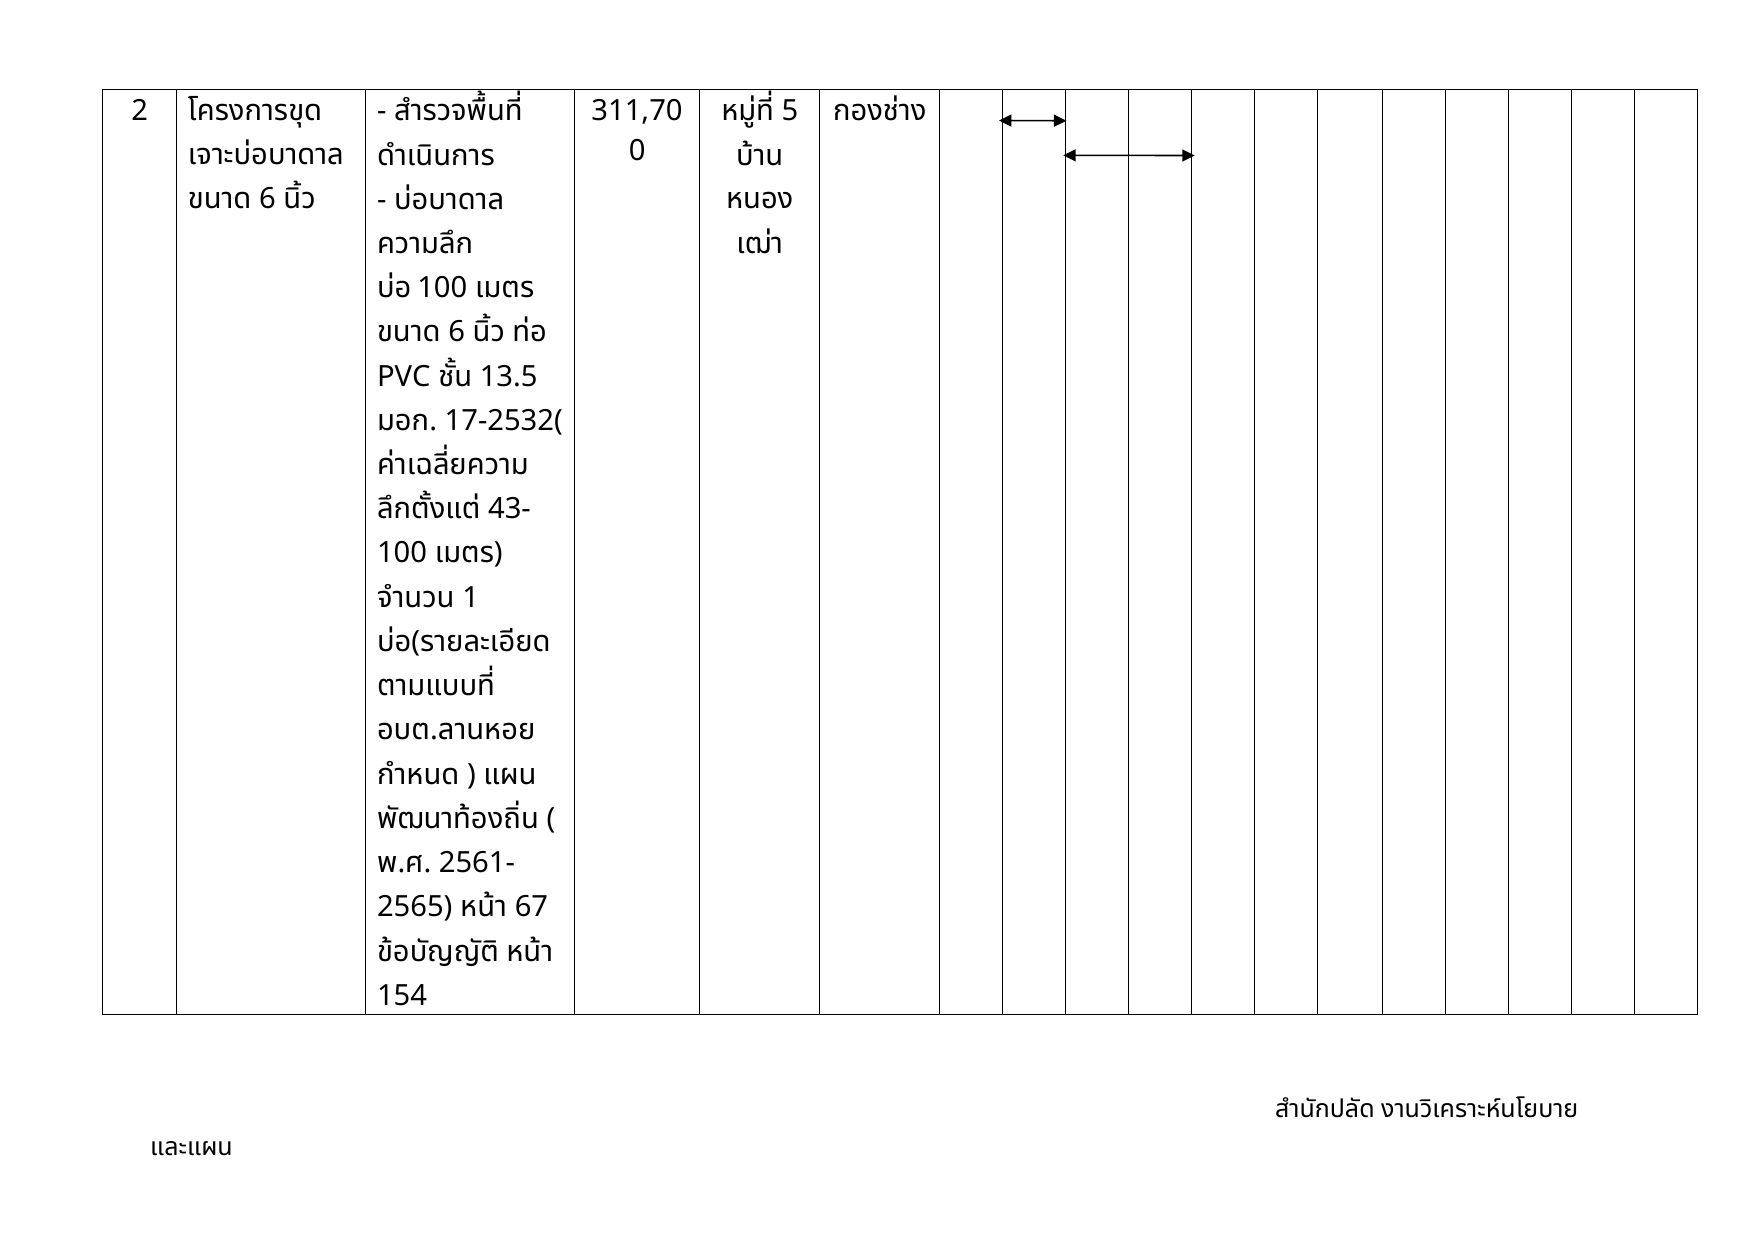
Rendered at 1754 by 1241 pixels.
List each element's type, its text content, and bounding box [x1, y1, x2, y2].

table_cell หมู่ที่ 5 บ้าน หนองเฒ่า [700, 90, 819, 1014]
table_cell [1446, 90, 1508, 1014]
table_cell [1192, 90, 1254, 1014]
table_cell 311,700 [575, 90, 699, 1014]
table_cell [1255, 90, 1317, 1014]
table_cell โครงการขุดเจาะบ่อบาดาล ขนาด 6 นิ้ว [177, 90, 365, 1014]
table_cell [1003, 122, 1065, 1014]
table_cell [1129, 90, 1191, 154]
table_cell [1509, 90, 1571, 1014]
table_cell กองช่าง [820, 90, 939, 1014]
table_cell [1066, 157, 1128, 1014]
table_cell [1383, 90, 1445, 1014]
table_cell [1635, 90, 1697, 1014]
table_cell [1129, 157, 1191, 1014]
table_cell 2 [103, 90, 176, 1014]
table_cell - สำรวจพื้นที่ดำเนินการ - บ่อบาดาล ความลึกบ่อ100 เมตร ขนาด 6 นิ้ว ท่อ PVC ชั้น 13.5 มอก. 17-2532(ค่าเฉลี่ยความลึกตั้งแต่ 43-100 เมตร) จำนวน 1 บ่อ(รายละเอียดตามแบบที่ อบต.ลานหอยกำหนด ) แผนพัฒนาท้องถิ่น (พ.ศ. 2561-2565) หน้า 67 ข้อบัญญัติ หน้า 154 [366, 90, 574, 1014]
table_cell [1003, 90, 1065, 119]
table_cell [940, 90, 1002, 1014]
table_cell [1572, 90, 1634, 1014]
table_cell [1318, 90, 1382, 1014]
table_cell [1066, 90, 1128, 154]
